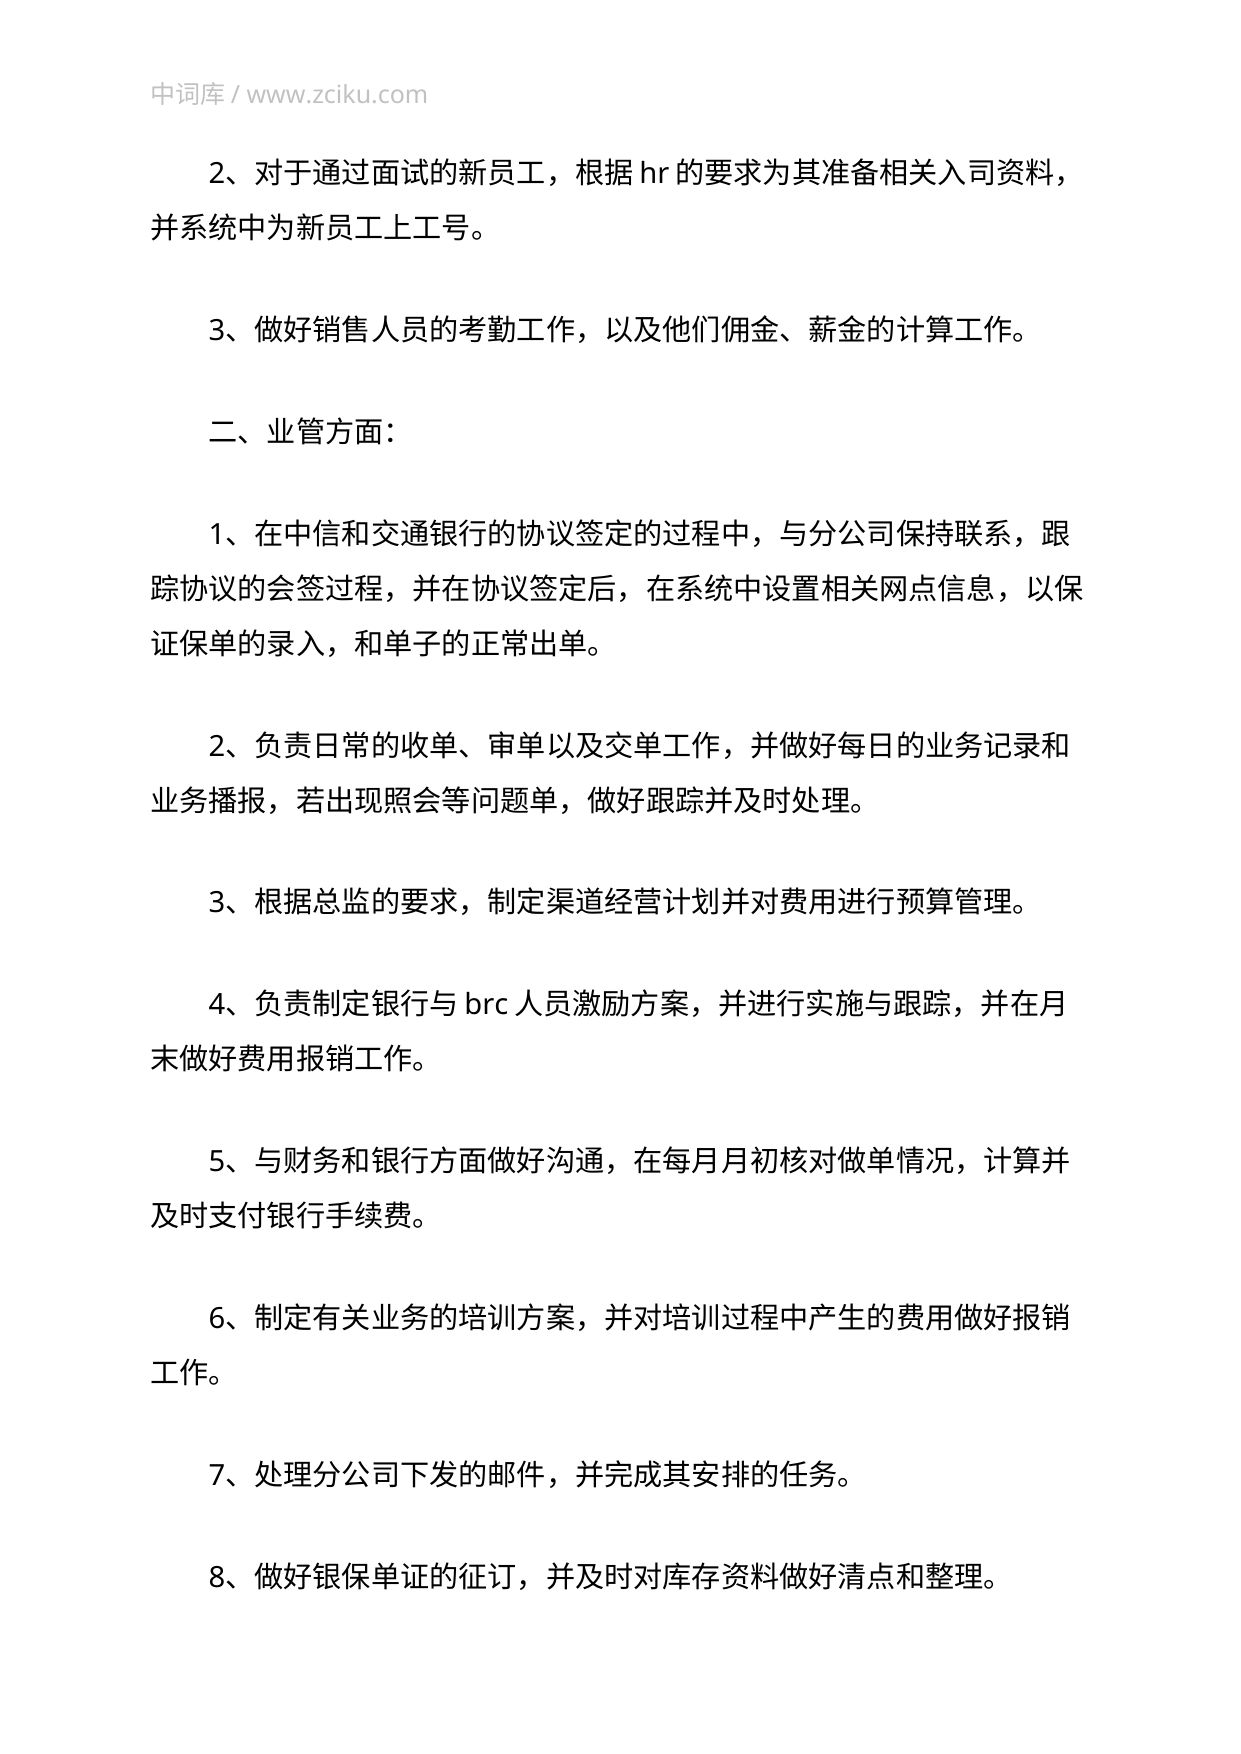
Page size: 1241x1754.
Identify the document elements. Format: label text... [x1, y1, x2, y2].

text 5、与财务和银行方面做好沟通，在每月月初核对做单情况，计算并及时支付银行手续费。 [150, 1138, 1090, 1235]
text 4、负责制定银行与brc人员激励方案，并进行实施与跟踪，并在月末做好费用报销工作。 [150, 981, 1090, 1078]
text 6、制定有关业务的培训方案，并对培训过程中产生的费用做好报销工作。 [150, 1294, 1090, 1392]
text 8、做好银保单证的征订，并及时对库存资料做好清点和整理。 [150, 1553, 1090, 1596]
text 2、负责日常的收单、审单以及交单工作，并做好每日的业务记录和业务播报，若出现照会等问题单，做好跟踪并及时处理。 [150, 722, 1090, 819]
text 二、业管方面： [150, 409, 1090, 451]
text 1、在中信和交通银行的协议签定的过程中，与分公司保持联系，跟踪协议的会签过程，并在协议签定后，在系统中设置相关网点信息，以保证保单的录入，和单子的正常出单。 [150, 511, 1090, 663]
text 3、根据总监的要求，制定渠道经营计划并对费用进行预算管理。 [150, 879, 1090, 921]
text 2、对于通过面试的新员工，根据hr的要求为其准备相关入司资料，并系统中为新员工上工号。 [150, 150, 1090, 247]
text 3、做好销售人员的考勤工作，以及他们佣金、薪金的计算工作。 [150, 307, 1090, 349]
text 7、处理分公司下发的邮件，并完成其安排的任务。 [150, 1451, 1090, 1494]
